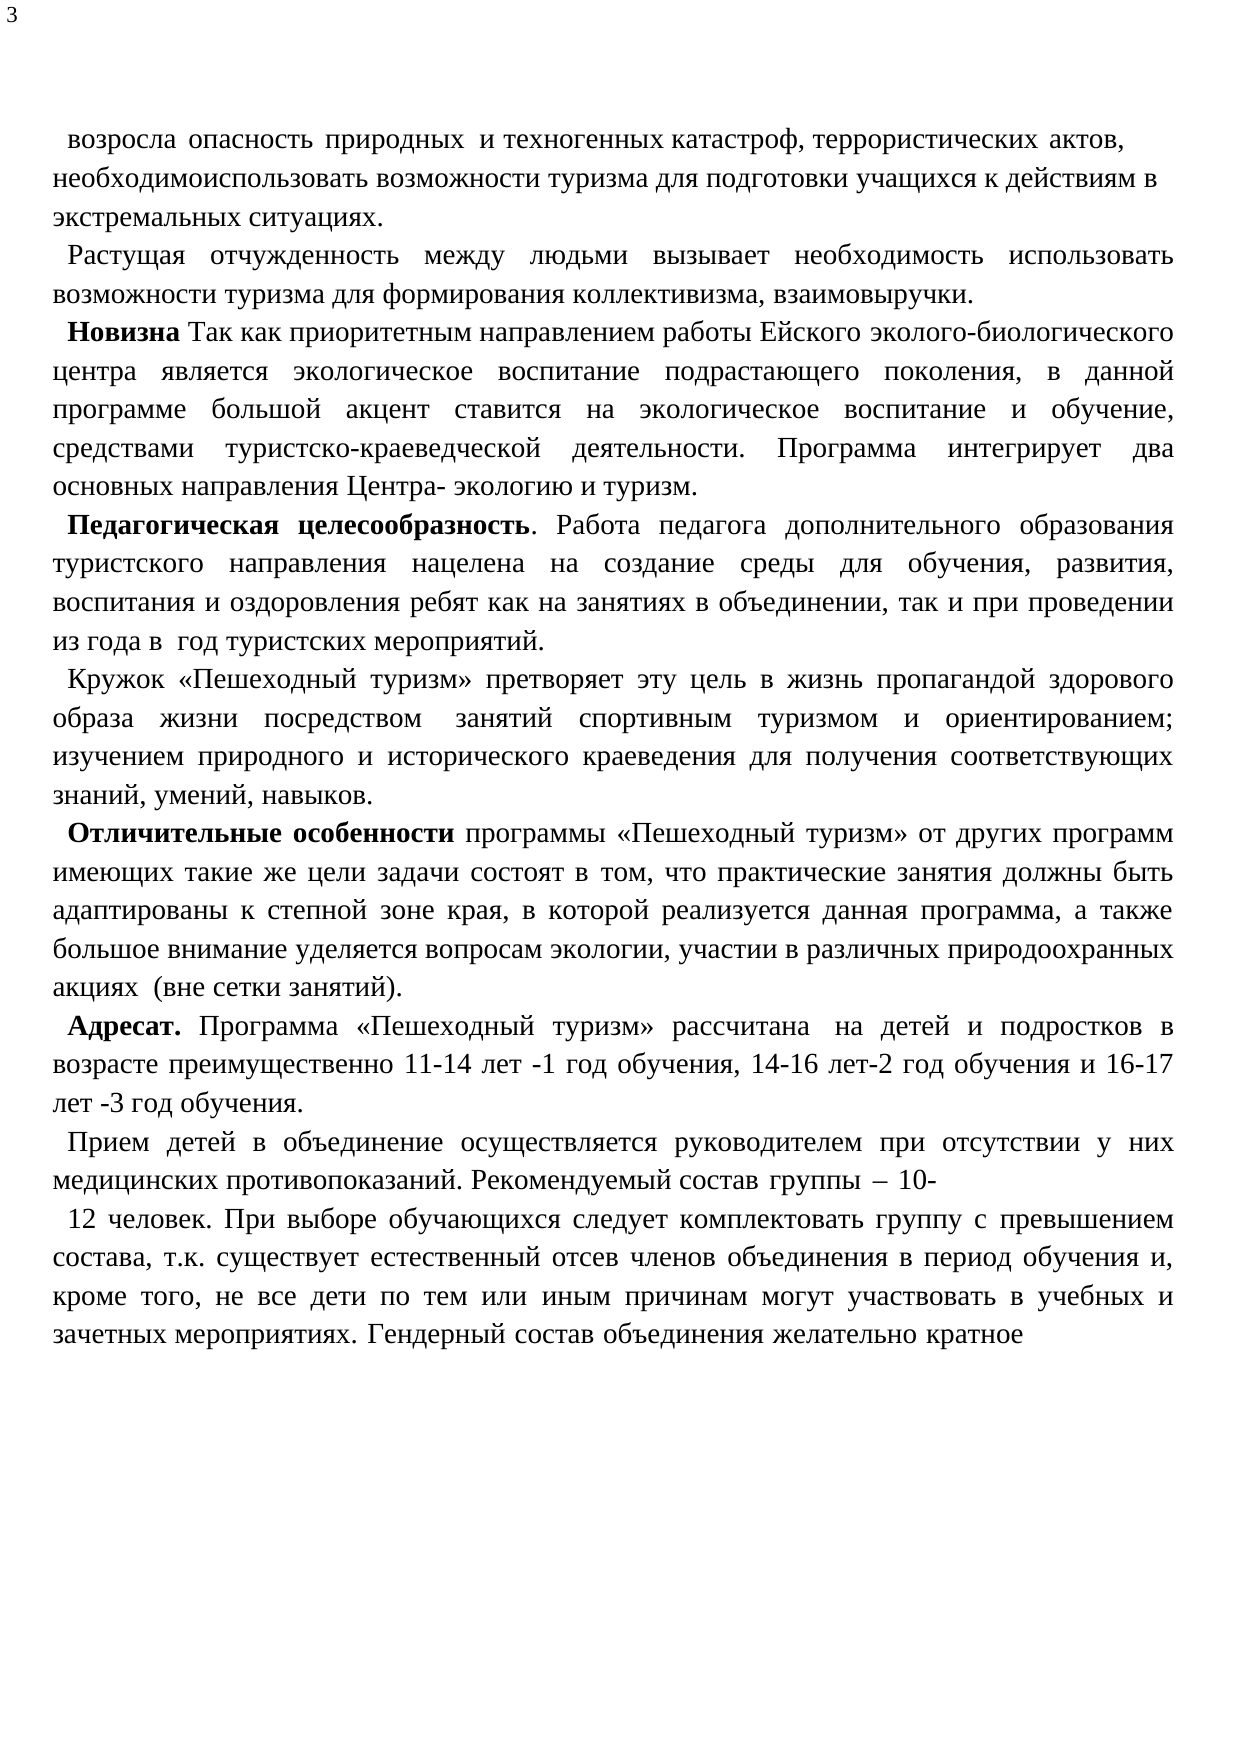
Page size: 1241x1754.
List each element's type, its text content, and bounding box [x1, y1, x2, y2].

text Новизна Так как приоритетным направлением работы Ейского эколого-биологического центра является экологическое воспитание подрастающего поколения, в данной программе большой акцент ставится на экологическое воспитание и обучение, средствами туристско-краеведческой деятельности. Программа интегрирует два основных направления Центра- экологию и туризм. [52, 314, 1174, 502]
text Кружок «Пешеходный туризм» претворяет эту цель в жизнь пропагандой здорового образа жизни посредством занятий спортивным туризмом и ориентированием; изучением природного и исторического краеведения для получения соответствующих знаний, умений, навыков. [52, 661, 1174, 810]
text возросла опасность природных и техногенных катастроф, террористических актов, необходимоиспользовать возможности туризма для подготовки учащихся к действиям в экстремальных ситуациях. [52, 122, 1174, 232]
text Прием детей в объединение осуществляется руководителем при отсутствии у них медицинских противопоказаний. Рекомендуемый состав группы – 10- [52, 1124, 1174, 1196]
text 12 человек. При выборе обучающихся следует комплектовать группу с превышением состава, т.к. существует естественный отсев членов объединения в период обучения и, кроме того, не все дети по тем или иным причинам могут участвовать в учебных и зачетных мероприятиях. Гендерный состав объединения желательно кратное [52, 1201, 1174, 1350]
text Педагогическая целесообразность. Работа педагога дополнительного образования туристского направления нацелена на создание среды для обучения, развития, воспитания и оздоровления ребят как на занятиях в объединении, так и при проведении из года в год туристских мероприятий. [52, 507, 1174, 656]
text Адресат. Программа «Пешеходный туризм» рассчитана на детей и подростков в возрасте преимущественно 11-14 лет -1 год обучения, 14-16 лет-2 год обучения и 16-17 лет -3 год обучения. [52, 1008, 1174, 1119]
text Растущая отчужденность между людьми вызывает необходимость использовать возможности туризма для формирования коллективизма, взаимовыручки. [52, 237, 1174, 309]
text Отличительные особенности программы «Пешеходный туризм» от других программ имеющих такие же цели задачи состоят в том, что практические занятия должны быть адаптированы к степной зоне края, в которой реализуется данная программа, а также большое внимание уделяется вопросам экологии, участии в различных природоохранных акциях (вне сетки занятий). [52, 815, 1174, 1003]
